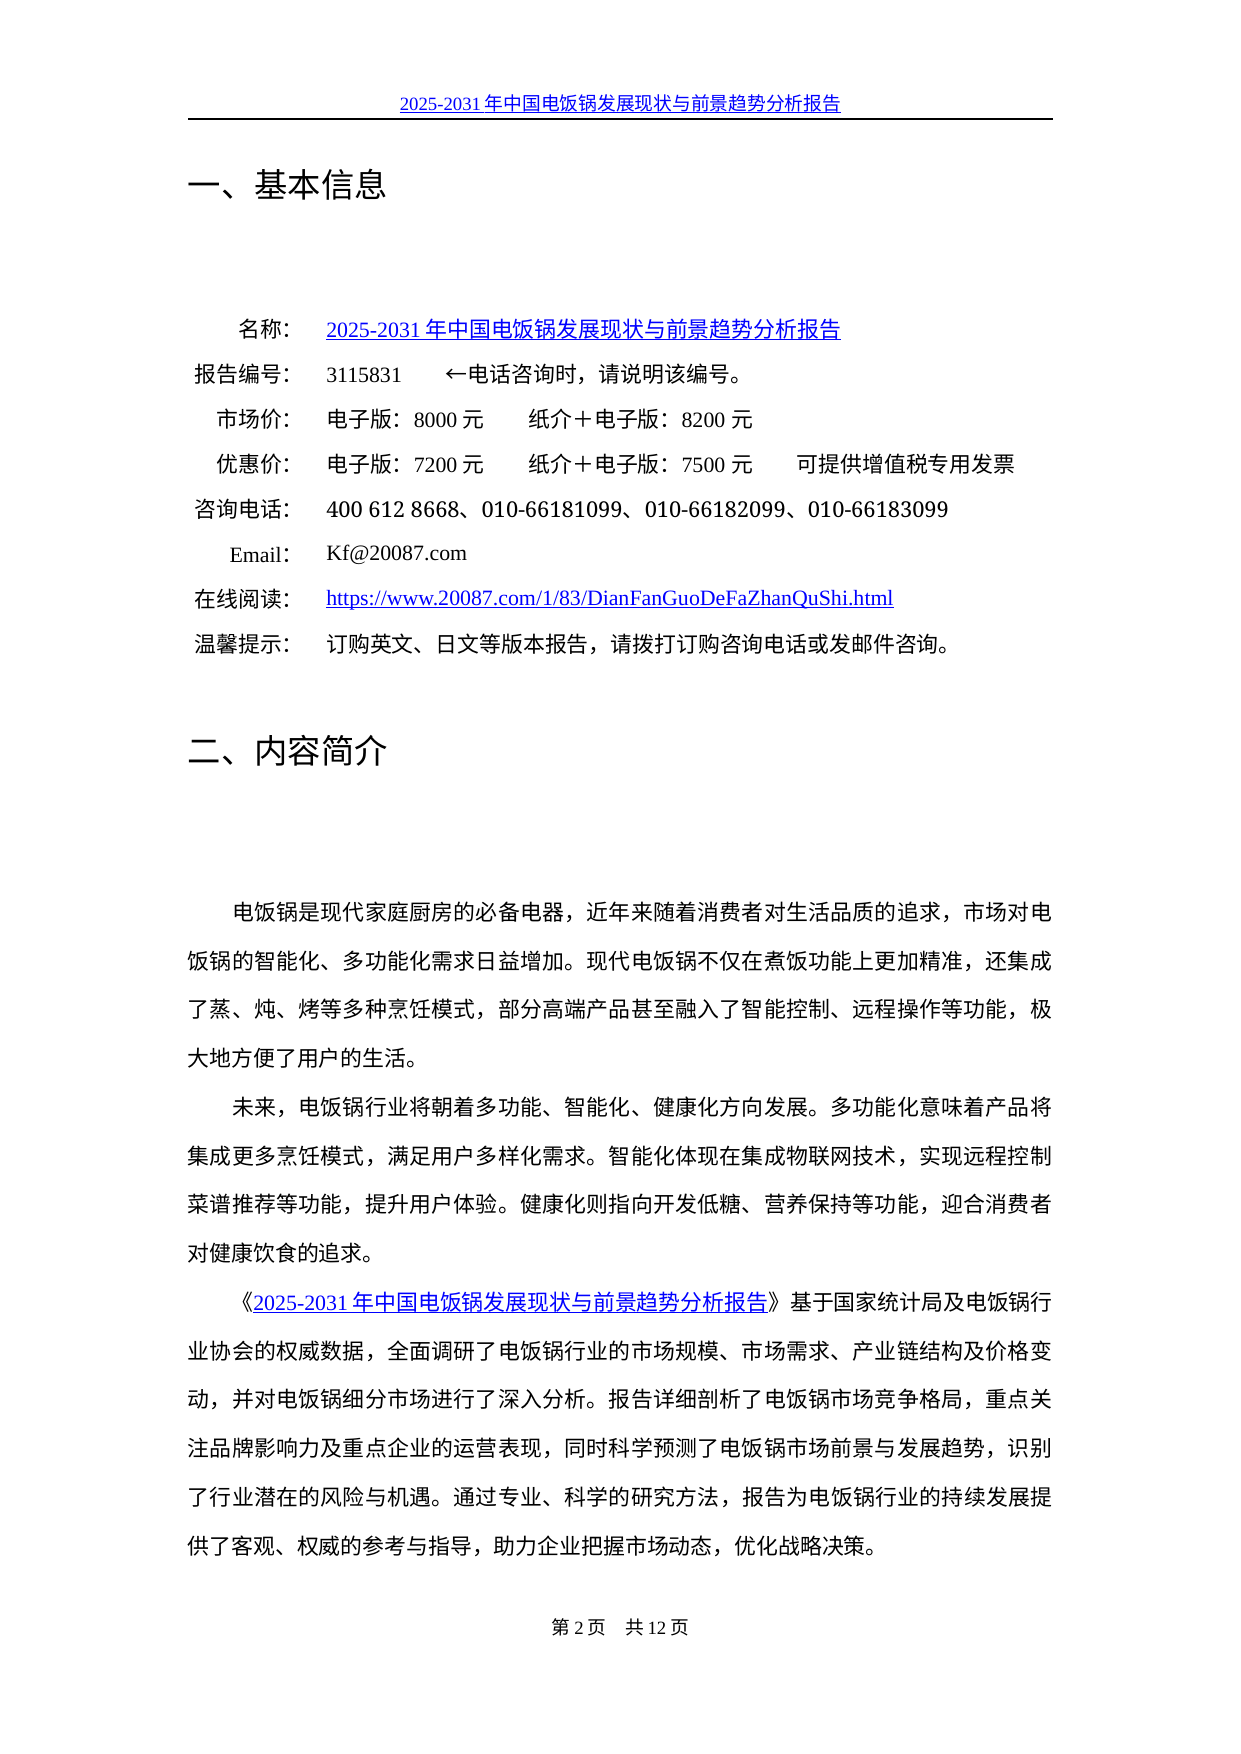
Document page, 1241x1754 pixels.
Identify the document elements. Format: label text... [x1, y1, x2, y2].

table_cell 电子版：8000 元 纸介＋电子版：8200 元 [315, 402, 1073, 447]
table_cell 3115831 ←电话咨询时，请说明该编号。 [315, 357, 1073, 402]
title 一、基本信息 [187, 150, 1053, 215]
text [187, 894, 1053, 1561]
table_cell 在线阅读： [167, 582, 315, 627]
table_cell 电子版：7200 元 纸介＋电子版：7500 元 可提供增值税专用发票 [315, 447, 1073, 492]
table_header 名称： [167, 312, 315, 357]
table_cell Kf@20087.com [315, 537, 1073, 582]
table_cell 订购英文、日文等版本报告，请拨打订购咨询电话或发邮件咨询。 [315, 627, 1073, 672]
table_cell 400 612 8668、010-66181099、010-66182099、010-66183099 [315, 492, 1073, 537]
table_cell Email： [167, 537, 315, 582]
table_cell [315, 582, 1073, 627]
table_header 2025-2031年中国电饭锅发展现状与前景趋势分析报告 [315, 312, 1073, 357]
title 二、内容简介 [187, 717, 1053, 782]
table_cell 优惠价： [167, 447, 315, 492]
table_cell 报告编号： [167, 357, 315, 402]
table_cell 市场价： [167, 402, 315, 447]
table_cell 温馨提示： [167, 627, 315, 672]
table_cell 咨询电话： [167, 492, 315, 537]
